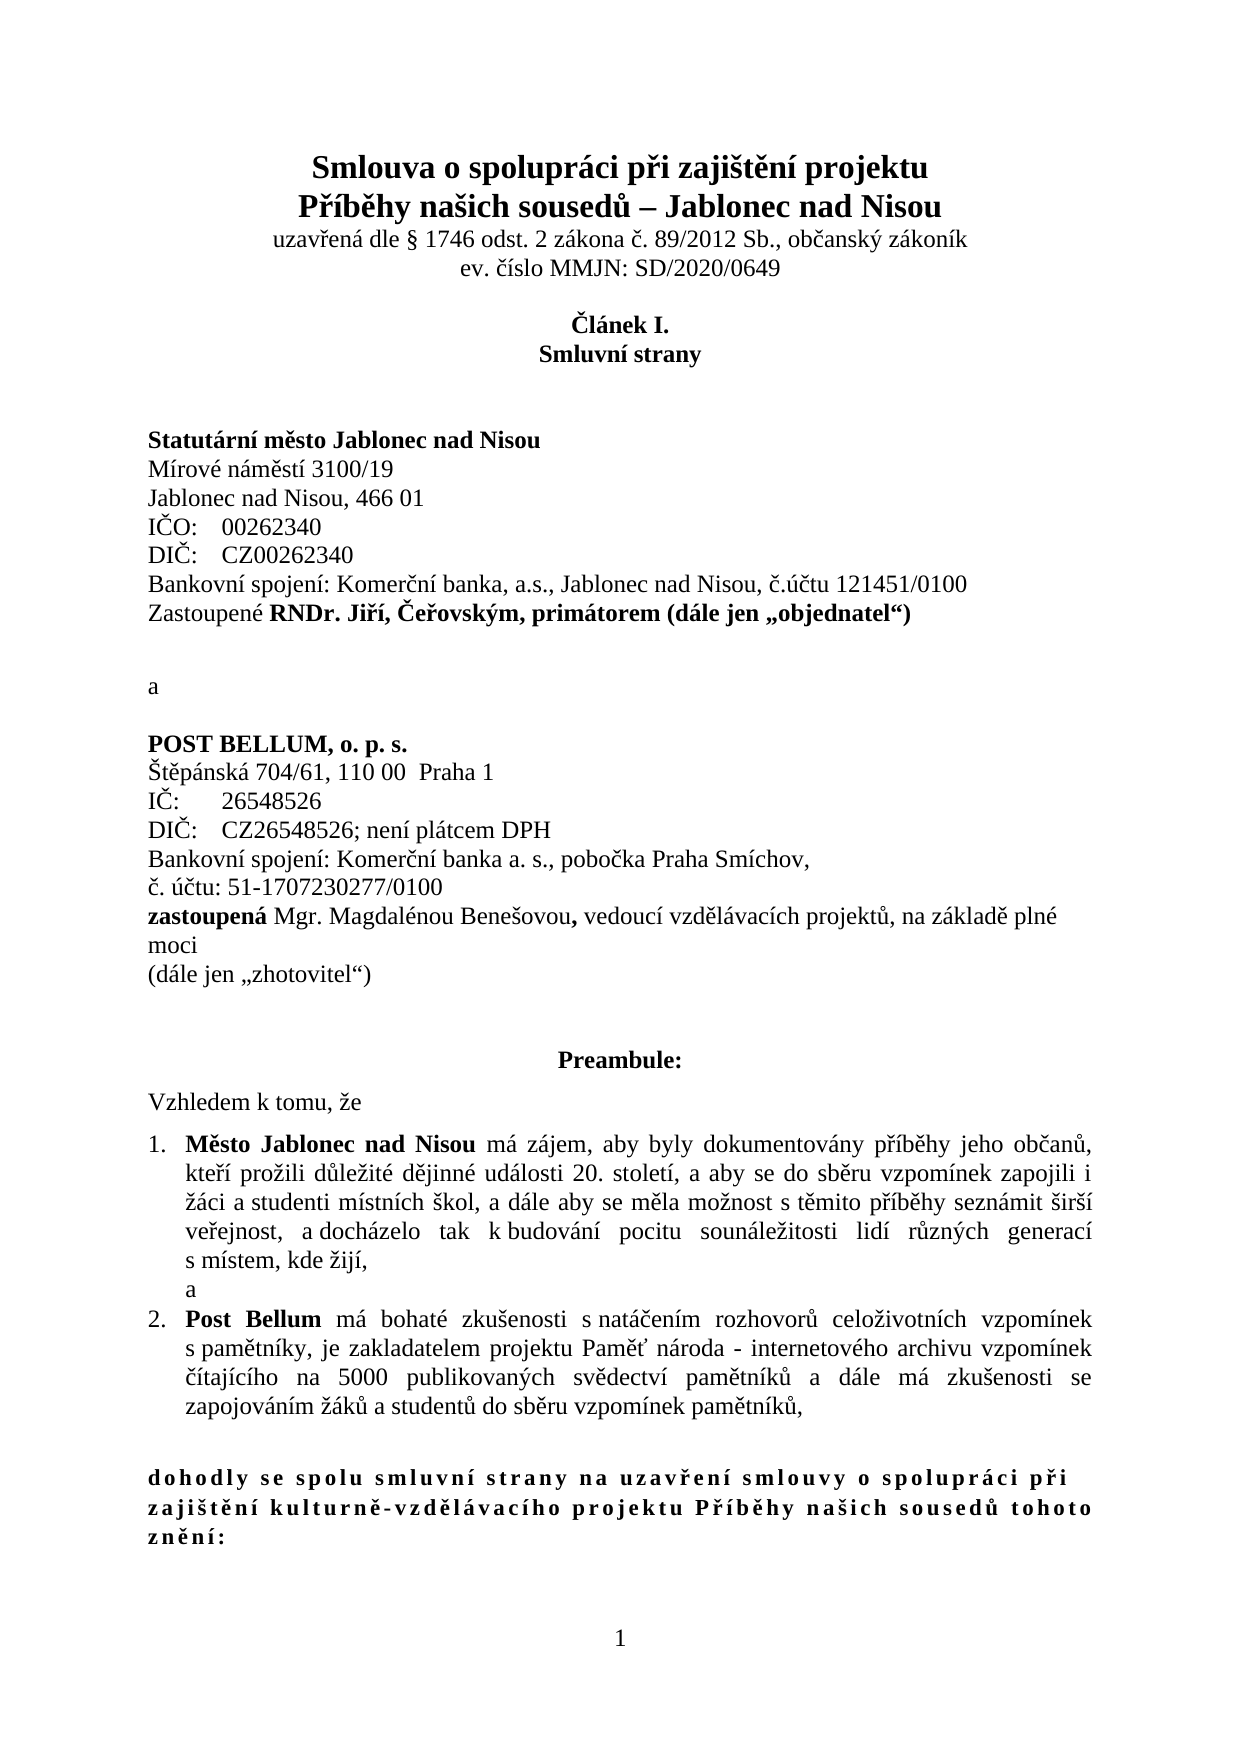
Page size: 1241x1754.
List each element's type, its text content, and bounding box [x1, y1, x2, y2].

text Smluvní strany [148, 339, 1093, 368]
text zastoupená Mgr. Magdalénou Benešovou, vedoucí vzdělávacích projektů, na základě plné moci [148, 901, 1093, 959]
text Statutární město Jablonec nad Nisou [148, 426, 1093, 454]
subtitle Zastoupené RNDr. Jiří, Čeřovským, primátorem (dále jen „objednatel“) [148, 598, 1093, 627]
text Mírové náměstí 3100/19 Jablonec nad Nisou, 466 01 [148, 454, 1093, 512]
text Příběhy našich sousedů – Jablonec nad Nisou [148, 186, 1093, 224]
text Preambule: [148, 1045, 1093, 1074]
text dohodly se spolu smluvní strany na uzavření smlouvy o spolupráci při zajištění kulturně-vzdělávacího projektu Příběhy našich sousedů tohoto znění: [148, 1462, 1093, 1549]
list Město Jablonec nad Nisou má zájem, aby byly dokumentovány příběhy jeho občanů, kteří prožili důležité dějinné události 20. století, a aby se do sběru vzpomínek zapojili i žáci a studenti místních škol, a dále aby se měla možnost s těmito příběhy seznámit širší veřejnost, a docházelo tak k budování pocitu sounáležitosti lidí různých generací s místem, kde žijí, [148, 1128, 1093, 1274]
list Post Bellum má bohaté zkušenosti s natáčením rozhovorů celoživotních vzpomínek s pamětníky, je zakladatelem projektu Paměť národa - internetového archivu vzpomínek čítajícího na 5000 publikovaných svědectví pamětníků a dále má zkušenosti se zapojováním žáků a studentů do sběru vzpomínek pamětníků, [148, 1303, 1093, 1420]
text Štěpánská 704/61, 110 00 Praha 1 [148, 757, 1093, 786]
text (dále jen „zhotovitel“) [148, 959, 1093, 987]
text Bankovní spojení: Komerční banka a. s., pobočka Praha Smíchov, [148, 844, 1093, 872]
text Článek I. [148, 311, 1093, 339]
text IČ: 26548526 [148, 786, 1093, 815]
text č. účtu: 51-1707230277/0100 [148, 872, 1093, 901]
text a [185, 1274, 1093, 1303]
text DIČ: CZ26548526; není plátcem DPH [148, 815, 1093, 844]
text Vzhledem k tomu, že [148, 1087, 1093, 1116]
text uzavřená dle § 1746 odst. 2 zákona č. 89/2012 Sb., občanský zákoník [148, 224, 1093, 253]
text ev. číslo MMJN: SD/2020/0649 [148, 253, 1093, 282]
text Bankovní spojení: Komerční banka, a.s., Jablonec nad Nisou, č.účtu 121451/0100 [148, 569, 1093, 598]
text a [148, 671, 1093, 700]
text POST BELLUM, o. p. s. [148, 729, 1093, 757]
text IČO: 00262340 [148, 512, 1093, 541]
text DIČ: CZ00262340 [148, 541, 1093, 569]
text Smlouva o spolupráci při zajištění projektu [148, 148, 1093, 186]
